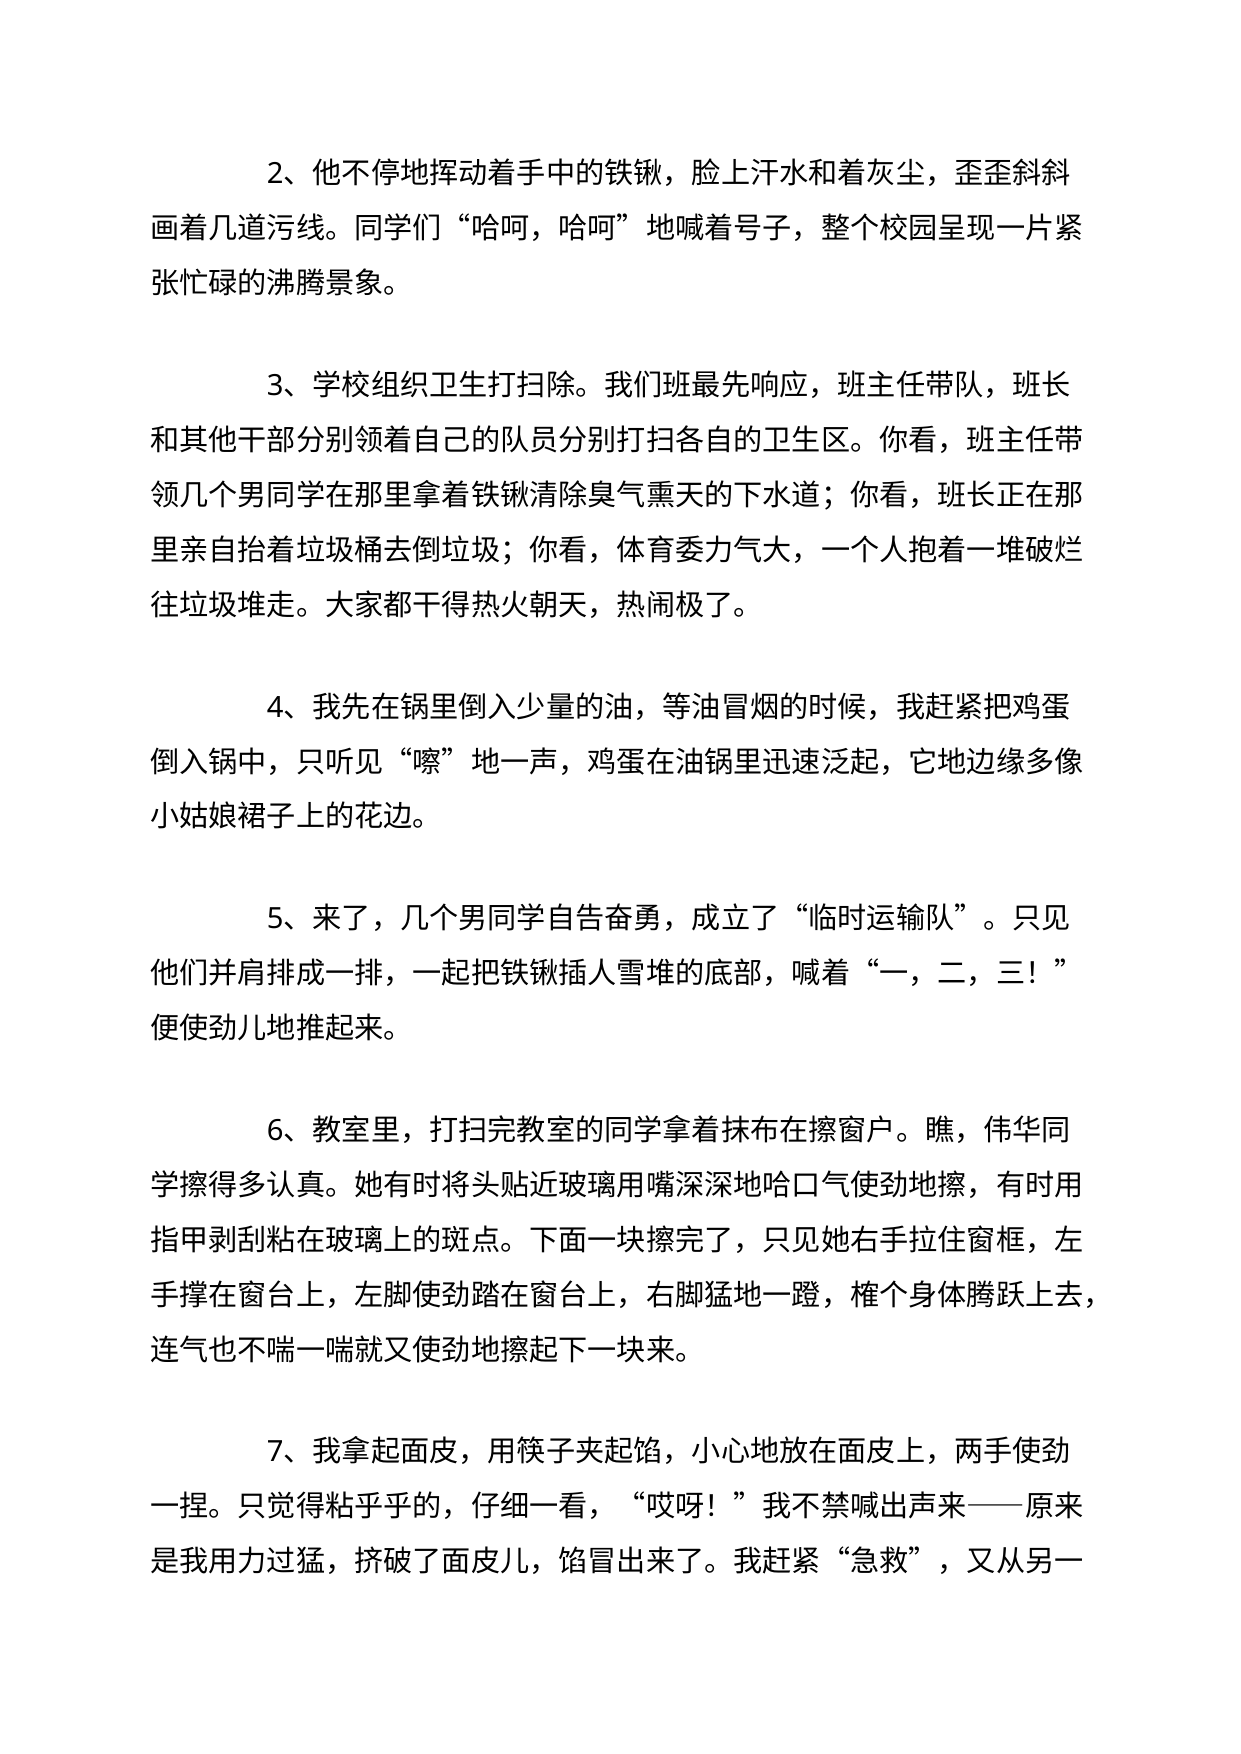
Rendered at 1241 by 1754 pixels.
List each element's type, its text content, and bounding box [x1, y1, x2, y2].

text 2、他不停地挥动着手中的铁锹，脸上汗水和着灰尘，歪歪斜斜画着几道污线。同学们“哈呵，哈呵”地喊着号子，整个校园呈现一片紧张忙碌的沸腾景象。 [150, 150, 1090, 302]
text 3、学校组织卫生打扫除。我们班最先响应，班主任带队，班长和其他干部分别领着自己的队员分别打扫各自的卫生区。你看，班主任带领几个男同学在那里拿着铁锹清除臭气熏天的下水道；你看，班长正在那里亲自抬着垃圾桶去倒垃圾；你看，体育委力气大，一个人抱着一堆破烂往垃圾堆走。大家都干得热火朝天，热闹极了。 [150, 362, 1090, 624]
text 4、我先在锅里倒入少量的油，等油冒烟的时候，我赶紧把鸡蛋倒入锅中，只听见“嚓”地一声，鸡蛋在油锅里迅速泛起，它地边缘多像小姑娘裙子上的花边。 [150, 683, 1090, 835]
text 6、教室里，打扫完教室的同学拿着抹布在擦窗户。瞧，伟华同学擦得多认真。她有时将头贴近玻璃用嘴深深地哈口气使劲地擦，有时用指甲剥刮粘在玻璃上的斑点。下面一块擦完了，只见她右手拉住窗框，左手撑在窗台上，左脚使劲踏在窗台上，右脚猛地一蹬，榷个身体腾跃上去，连气也不喘一喘就又使劲地擦起下一块来。 [150, 1106, 1090, 1368]
text 5、来了，几个男同学自告奋勇，成立了“临时运输队”。只见他们并肩排成一排，一起把铁锹插人雪堆的底部，喊着“一，二，三！”便使劲儿地推起来。 [150, 895, 1090, 1047]
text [150, 1428, 1090, 1580]
